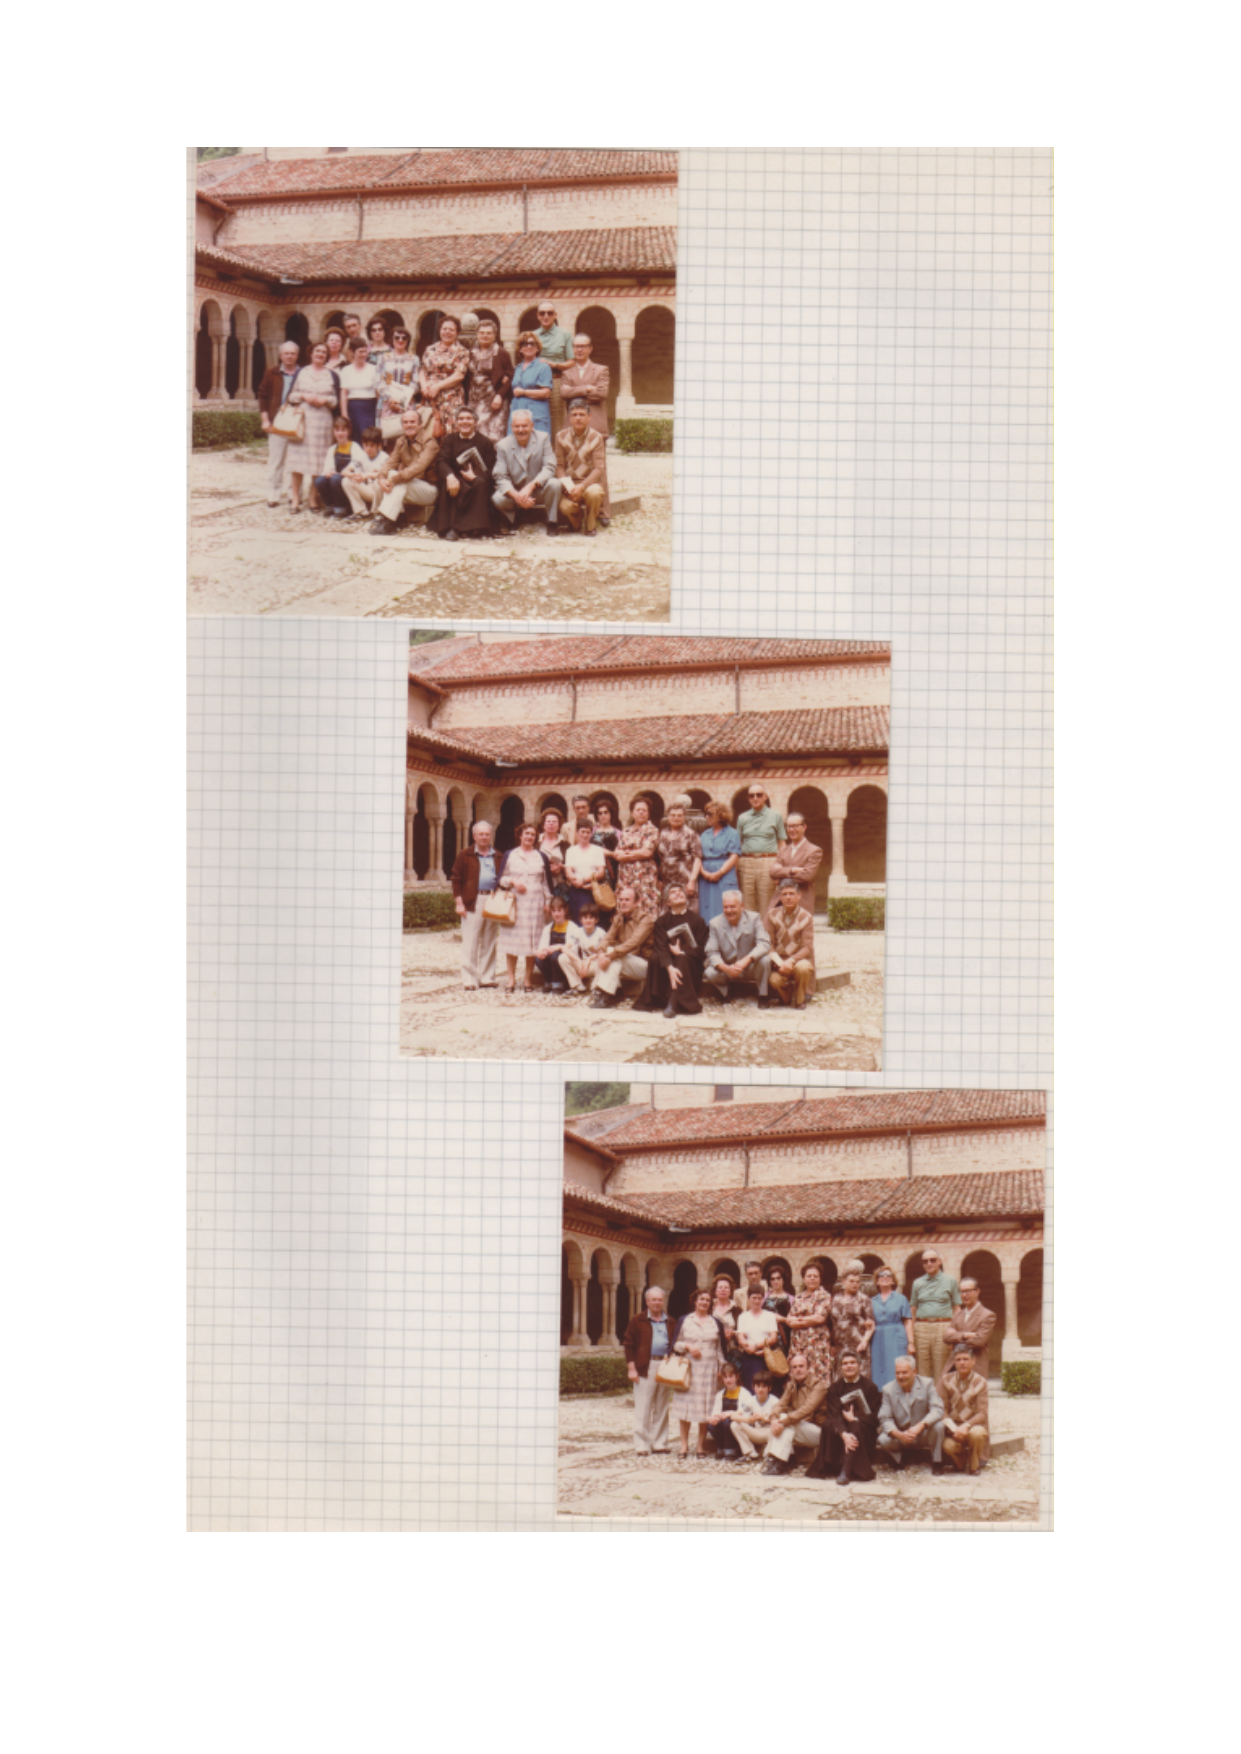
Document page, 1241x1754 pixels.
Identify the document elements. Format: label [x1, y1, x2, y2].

picture [186, 147, 1054, 1532]
